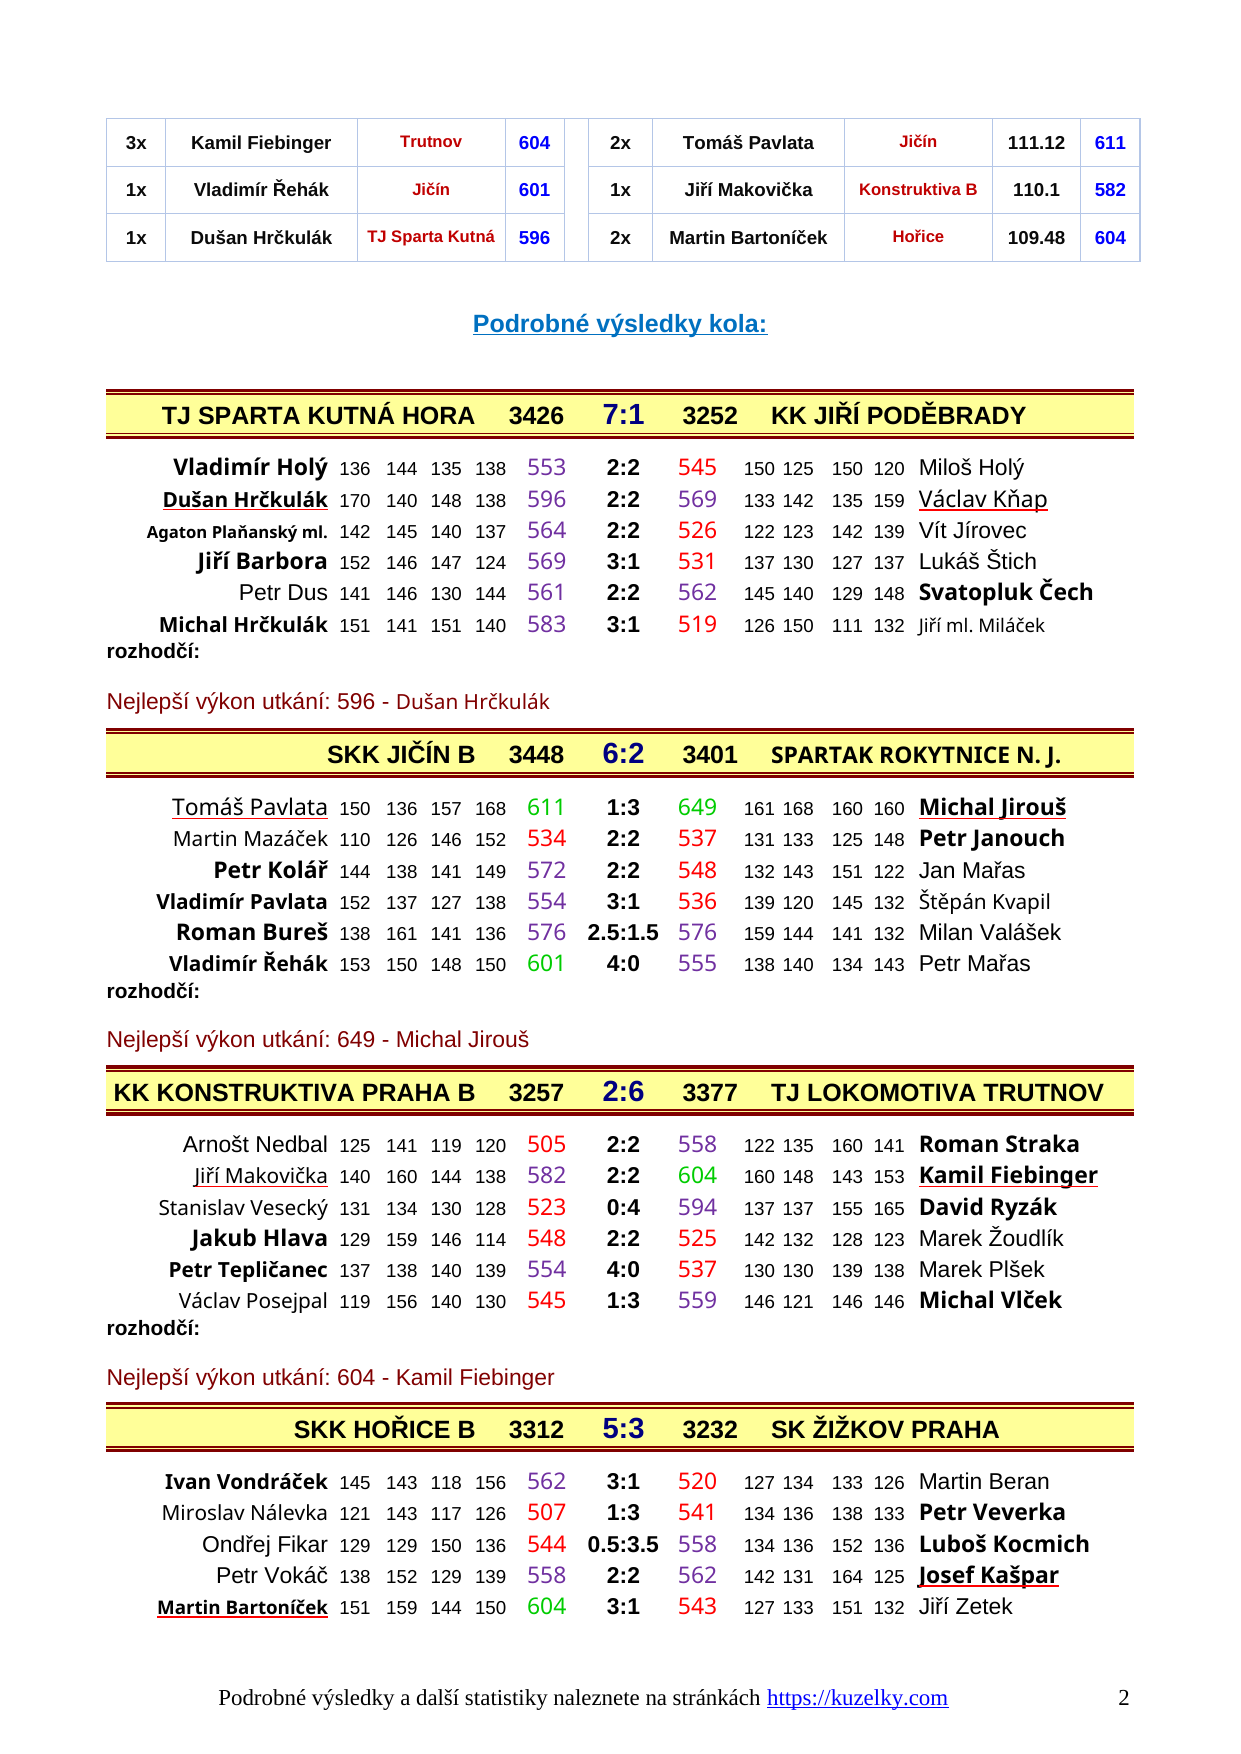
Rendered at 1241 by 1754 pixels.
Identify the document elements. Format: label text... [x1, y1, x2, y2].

table_cell Jičín [358, 167, 505, 213]
table_cell 596 [506, 214, 564, 261]
table_cell 2x [589, 119, 652, 166]
text rozhodčí: [106, 978, 1134, 1002]
text Ivan Vondráček 145 143 118 156 562 3:1 520 127 134 133 126 Martin Beran [106, 1465, 1134, 1496]
text Jiří Makovička 140 160 144 138 582 2:2 604 160 148 143 153 Kamil Fiebinger [106, 1159, 1134, 1191]
table_cell Martin Bartoníček [653, 214, 844, 261]
table_cell Vladimír Řehák [166, 167, 357, 213]
table_cell Tomáš Pavlata [653, 119, 844, 166]
text Tomáš Pavlata 150 136 157 168 611 1:3 649 161 168 160 160 Michal Jirouš [106, 791, 1134, 822]
table_cell 111.12 [993, 119, 1080, 166]
text rozhodčí: [106, 1316, 1134, 1339]
text Podrobné výsledky kola: [94, 308, 1145, 337]
table_cell 604 [1081, 214, 1139, 261]
table_cell Trutnov [358, 119, 505, 166]
table_cell Dušan Hrčkulák [166, 214, 357, 261]
table_cell 1x [107, 214, 165, 261]
text Roman Bureš 138 161 141 136 576 2.5:1.5 576 159 144 141 132 Milan Valášek [106, 916, 1134, 947]
table_cell 109.48 [993, 214, 1080, 261]
table_cell 582 [1081, 167, 1139, 213]
text Vladimír Pavlata 152 137 127 138 554 3:1 536 139 120 145 132 Štěpán Kvapil [106, 885, 1134, 916]
table_cell Kamil Fiebinger [166, 119, 357, 166]
text Petr Tepličanec 137 138 140 139 554 4:0 537 130 130 139 138 Marek Plšek [106, 1253, 1134, 1284]
text Petr Dus 141 146 130 144 561 2:2 562 145 140 129 148 Svatopluk Čech [106, 576, 1134, 608]
table_cell 601 [506, 167, 564, 213]
text Dušan Hrčkulák 170 140 148 138 596 2:2 569 133 142 135 159 Václav Kňap [106, 483, 1134, 514]
text Stanislav Vesecký 131 134 130 128 523 0:4 594 137 137 155 165 David Ryzák [106, 1191, 1134, 1222]
table_cell 1x [589, 167, 652, 213]
text Martin Bartoníček 151 159 144 150 604 3:1 543 127 133 151 132 Jiří Zetek [106, 1590, 1134, 1621]
table_cell 604 [506, 119, 564, 166]
table_cell TJ Sparta Kutná [358, 214, 505, 261]
text TJ Sparta Kutná Hora 3426 7:1 3252 KK Jiří Poděbrady [106, 395, 1134, 433]
table_cell Konstruktiva B [845, 167, 992, 213]
table_cell Jiří Makovička [653, 167, 844, 213]
table_cell 110.1 [993, 167, 1080, 213]
text Ondřej Fikar 129 129 150 136 544 0.5:3.5 558 134 136 152 136 Luboš Kocmich [106, 1527, 1134, 1559]
text Martin Mazáček 110 126 146 152 534 2:2 537 131 133 125 148 Petr Janouch [106, 822, 1134, 853]
text SKK Hořice B 3312 5:3 3232 SK Žižkov Praha [106, 1409, 1134, 1446]
text Petr Kolář 144 138 141 149 572 2:2 548 132 143 151 122 Jan Mařas [106, 853, 1134, 885]
table_cell 3x [107, 119, 165, 166]
text rozhodčí: [106, 639, 1134, 663]
text Arnošt Nedbal 125 141 119 120 505 2:2 558 122 135 160 141 Roman Straka [106, 1128, 1134, 1159]
text Vladimír Řehák 153 150 148 150 601 4:0 555 138 140 134 143 Petr Mařas [106, 947, 1134, 978]
text Petr Vokáč 138 152 129 139 558 2:2 562 142 131 164 125 Josef Kašpar [106, 1559, 1134, 1590]
table_cell 2x [589, 214, 652, 261]
text Michal Hrčkulák 151 141 151 140 583 3:1 519 126 150 111 132 Jiří ml. Miláček [106, 608, 1134, 639]
text KK Konstruktiva Praha B 3257 2:6 3377 TJ Lokomotiva Trutnov [106, 1072, 1134, 1109]
text SKK Jičín B 3448 6:2 3401 Spartak Rokytnice n. J. [106, 734, 1134, 772]
text Jiří Barbora 152 146 147 124 569 3:1 531 137 130 127 137 Lukáš Štich [106, 545, 1134, 576]
text Nejlepší výkon utkání: 649 - Michal Jirouš [106, 1026, 1134, 1053]
text Václav Posejpal 119 156 140 130 545 1:3 559 146 121 146 146 Michal Vlček [106, 1284, 1134, 1316]
text Jakub Hlava 129 159 146 114 548 2:2 525 142 132 128 123 Marek Žoudlík [106, 1222, 1134, 1253]
table_cell 1x [107, 167, 165, 213]
text Nejlepší výkon utkání: 604 - Kamil Fiebinger [106, 1363, 1134, 1390]
table_cell Hořice [845, 214, 992, 261]
text Agaton Plaňanský ml. 142 145 140 137 564 2:2 526 122 123 142 139 Vít Jírovec [106, 514, 1134, 545]
text Miroslav Nálevka 121 143 117 126 507 1:3 541 134 136 138 133 Petr Veverka [106, 1496, 1134, 1527]
table_cell 611 [1081, 119, 1139, 166]
text Nejlepší výkon utkání: 596 - Dušan Hrčkulák [106, 687, 1134, 715]
text Vladimír Holý 136 144 135 138 553 2:2 545 150 125 150 120 Miloš Holý [106, 451, 1134, 483]
table_cell Jičín [845, 119, 992, 166]
